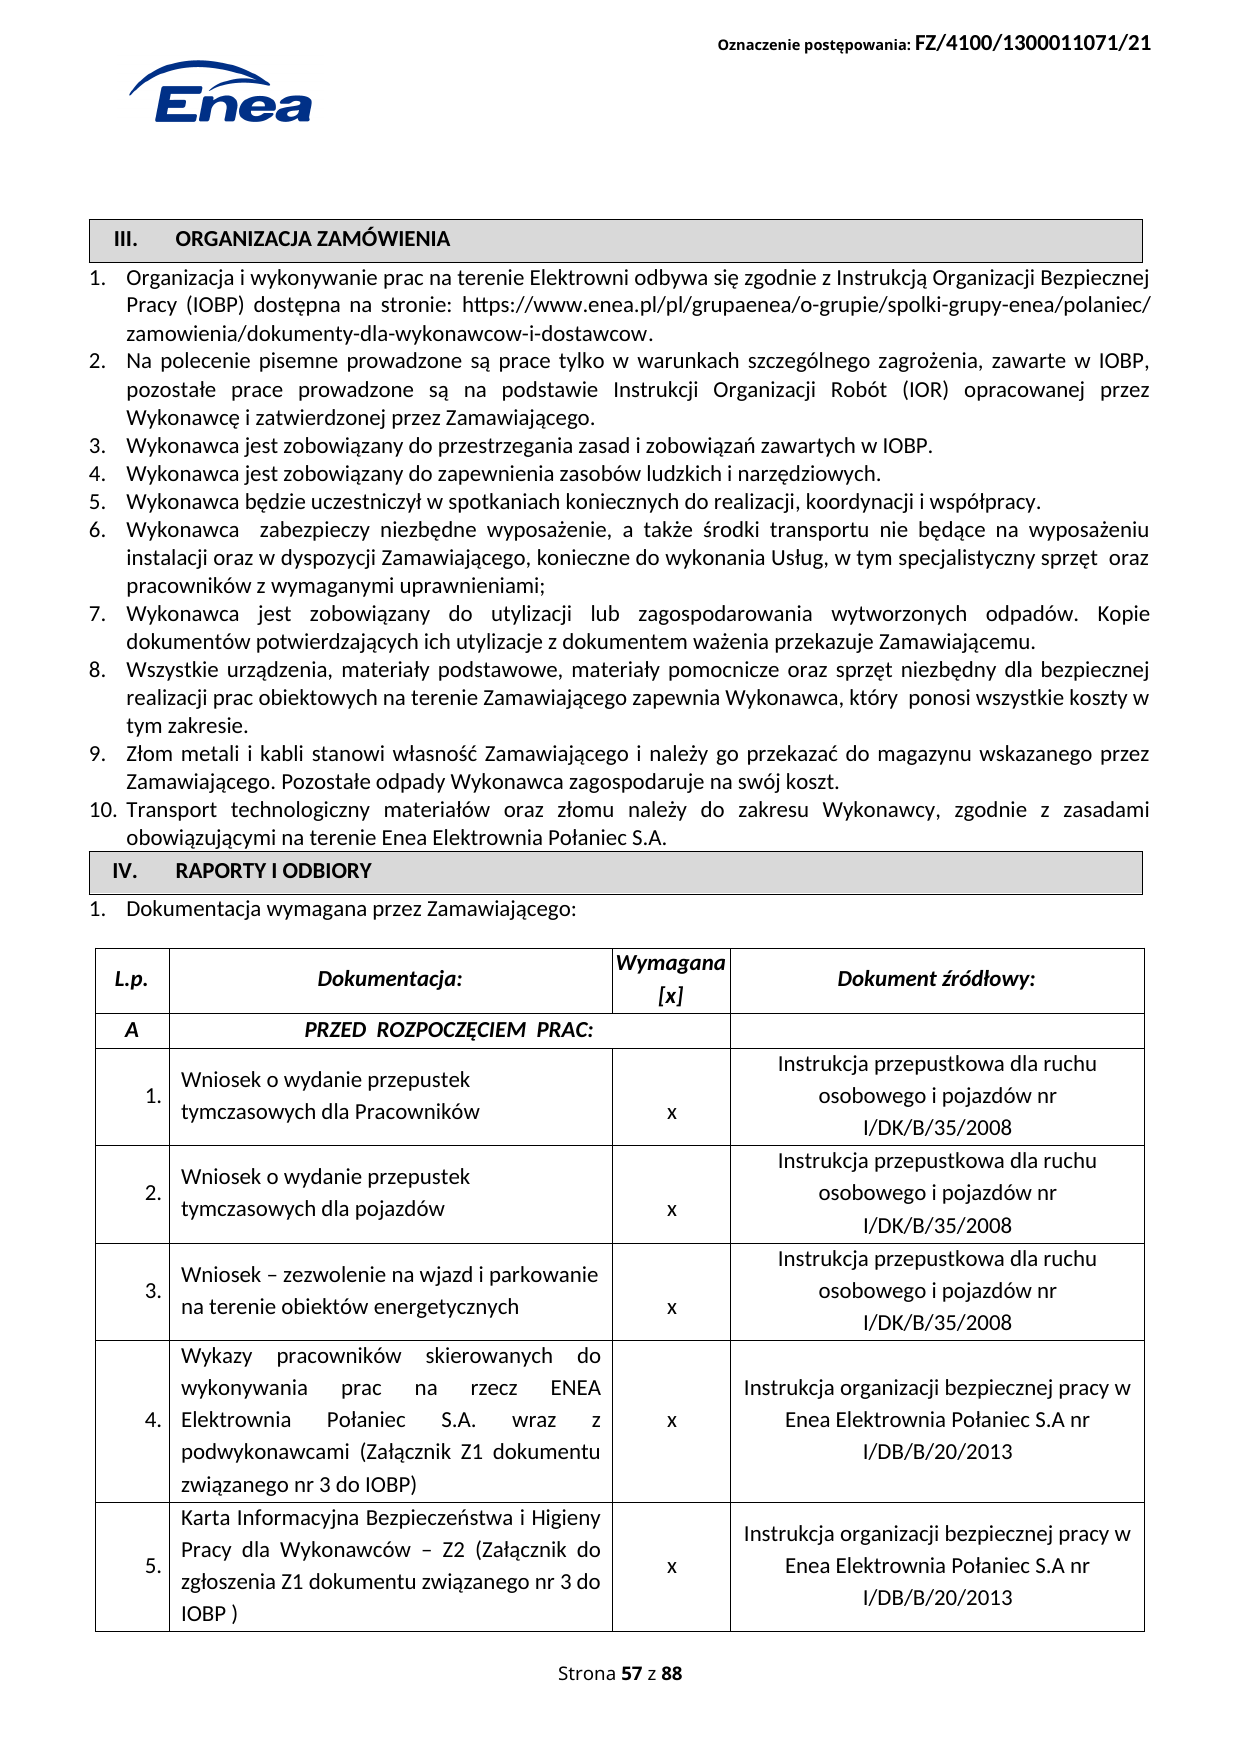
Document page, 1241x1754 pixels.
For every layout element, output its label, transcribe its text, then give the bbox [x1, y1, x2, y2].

picture [117, 50, 324, 124]
table_cell Karta Informacyjna Bezpieczeństwa i Higieny Pracy dla Wykonawców – Z2 (Załącznik do zgłoszenia Z1 dokumentu związanego nr 3 do IOBP ) [170, 1503, 612, 1631]
table_cell Instrukcja przepustkowa dla ruchu osobowego i pojazdów nr I/DK/B/35/2008 [731, 1244, 1144, 1340]
table_header L.p. [96, 949, 169, 1013]
list Wykonawca jest zobowiązany do przestrzegania zasad i zobowiązań zawartych w IOBP. [89, 431, 1152, 459]
table_cell Instrukcja przepustkowa dla ruchu osobowego i pojazdów nr I/DK/B/35/2008 [731, 1146, 1144, 1243]
list Wykonawca jest zobowiązany do zapewnienia zasobów ludzkich i narzędziowych. [89, 459, 1152, 487]
list Organizacja i wykonywanie prac na terenie Elektrowni odbywa się zgodnie z Instrukcją Organizacji Bezpiecznej Pracy (IOBP) dostępna na stronie: https://www.enea.pl/pl/grupaenea/o-grupie/spolki-grupy-enea/polaniec/zamowienia/dokumenty-dla-wykonawcow-i-dostawcow. [89, 263, 1152, 347]
table_header Dokumentacja: [170, 949, 612, 1013]
table_header RAPORTY I ODBIORY [90, 852, 1142, 893]
table_cell [96, 1049, 169, 1145]
table_cell Instrukcja przepustkowa dla ruchu osobowego i pojazdów nr I/DK/B/35/2008 [731, 1049, 1144, 1145]
table_cell Wniosek o wydanie przepustek tymczasowych dla Pracowników [170, 1049, 612, 1145]
table_cell Instrukcja organizacji bezpiecznej pracy w Enea Elektrownia Połaniec S.A nr I/DB/B/20/2013 [731, 1341, 1144, 1502]
table_header Dokument źródłowy: [731, 949, 1144, 1013]
list Dokumentacja wymagana przez Zamawiającego: [89, 894, 1152, 922]
table_header Wymagana [x] [613, 949, 730, 1013]
table_cell PRZED ROZPOCZĘCIEM PRAC: [170, 1014, 730, 1048]
table_cell x [613, 1049, 730, 1145]
list Wykonawca zabezpieczy niezbędne wyposażenie, a także środki transportu nie będące na wyposażeniu instalacji oraz w dyspozycji Zamawiającego, konieczne do wykonania Usług, w tym specjalistyczny sprzęt oraz pracowników z wymaganymi uprawnieniami; [89, 515, 1152, 599]
table_cell [96, 1146, 169, 1243]
table_cell x [613, 1341, 730, 1502]
table_cell [96, 1244, 169, 1340]
table_cell [96, 1341, 169, 1502]
table_cell Wykazy pracowników skierowanych do wykonywania prac na rzecz ENEA Elektrownia Połaniec S.A. wraz z podwykonawcami (Załącznik Z1 dokumentu związanego nr 3 do IOBP) [170, 1341, 612, 1502]
list Wykonawca jest zobowiązany do utylizacji lub zagospodarowania wytworzonych odpadów. Kopie dokumentów potwierdzających ich utylizacje z dokumentem ważenia przekazuje Zamawiającemu. [89, 599, 1152, 655]
table_cell Wniosek – zezwolenie na wjazd i parkowanie na terenie obiektów energetycznych [170, 1244, 612, 1340]
table_cell x [613, 1146, 730, 1243]
list Na polecenie pisemne prowadzone są prace tylko w warunkach szczególnego zagrożenia, zawarte w IOBP, pozostałe prace prowadzone są na podstawie Instrukcji Organizacji Robót (IOR) opracowanej przez Wykonawcę i zatwierdzonej przez Zamawiającego. [89, 347, 1152, 431]
table_cell x [613, 1503, 730, 1631]
list Wszystkie urządzenia, materiały podstawowe, materiały pomocnicze oraz sprzęt niezbędny dla bezpiecznej realizacji prac obiektowych na terenie Zamawiającego zapewnia Wykonawca, który ponosi wszystkie koszty w tym zakresie. [89, 655, 1152, 739]
list Transport technologiczny materiałów oraz złomu należy do zakresu Wykonawcy, zgodnie z zasadami obowiązującymi na terenie Enea Elektrownia Połaniec S.A. [89, 795, 1152, 851]
table_cell Instrukcja organizacji bezpiecznej pracy w Enea Elektrownia Połaniec S.A nr I/DB/B/20/2013 [731, 1503, 1144, 1631]
list Wykonawca będzie uczestniczył w spotkaniach koniecznych do realizacji, koordynacji i współpracy. [89, 487, 1152, 515]
table_cell [96, 1503, 169, 1631]
list Złom metali i kabli stanowi własność Zamawiającego i należy go przekazać do magazynu wskazanego przez Zamawiającego. Pozostałe odpady Wykonawca zagospodaruje na swój koszt. [89, 739, 1152, 795]
table_cell [731, 1014, 1144, 1048]
table_header ORGANIZACJA ZAMÓWIENIA [90, 220, 1142, 262]
table_cell x [613, 1244, 730, 1340]
table_cell Wniosek o wydanie przepustek tymczasowych dla pojazdów [170, 1146, 612, 1243]
table_cell A [96, 1014, 169, 1048]
